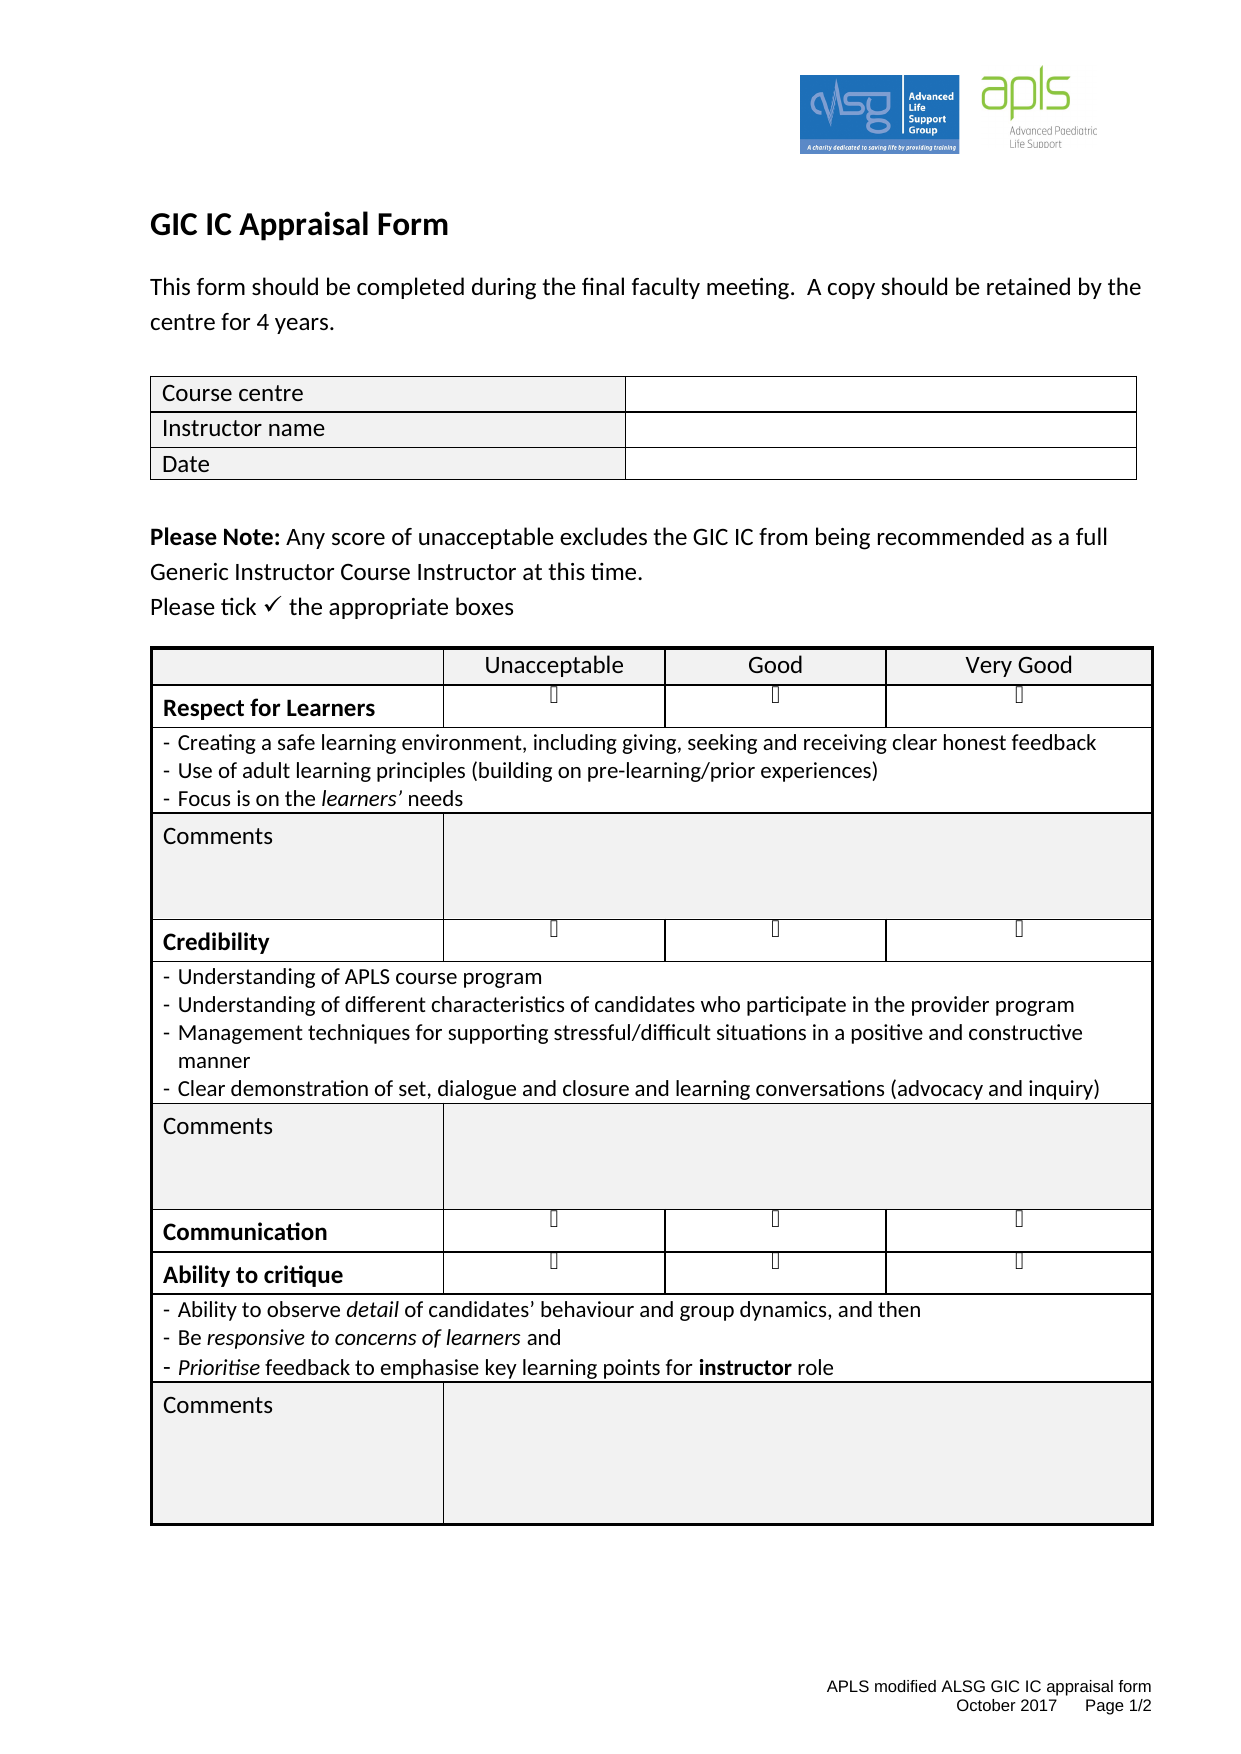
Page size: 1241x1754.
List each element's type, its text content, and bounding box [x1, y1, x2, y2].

table_cell [887, 1253, 1151, 1293]
table_cell [444, 1383, 1151, 1523]
table_cell Ability to observe detail of candidates’ behaviour and group dynamics, and then Be responsive to concerns of learners and Prioritise feedback to emphasise key learning points for instructor role [153, 1295, 1151, 1381]
table_cell [444, 1104, 1151, 1209]
table_cell Communication [153, 1210, 443, 1251]
table_header Good [666, 650, 885, 684]
table_header [153, 650, 443, 684]
table_cell [666, 686, 885, 727]
table_cell Instructor name [151, 413, 625, 447]
table_cell [444, 1253, 664, 1293]
picture [981, 65, 1097, 147]
table_cell Date [151, 448, 625, 479]
table_cell Understanding of APLS course program Understanding of different characteristics of candidates who participate in the provider program Management techniques for supporting stressful/difficult situations in a positive and constructive manner Clear demonstration of set, dialogue and closure and learning conversations (advocacy and inquiry) [153, 962, 1151, 1102]
table_cell Comments [153, 814, 443, 918]
table_cell [666, 1210, 885, 1251]
text This form should be completed during the final faculty meeting. A copy should be retained by the centre for 4 years. [150, 271, 1152, 336]
table_cell Creating a safe learning environment, including giving, seeking and receiving clear honest feedback Use of adult learning principles (building on pre-learning/prior experiences) Focus is on the learners’ needs [153, 728, 1151, 812]
table_cell [666, 1253, 885, 1293]
table_cell [626, 448, 1136, 479]
table_header Very Good [887, 650, 1151, 684]
table_cell [887, 920, 1151, 961]
table_header [626, 377, 1136, 411]
table_cell Credibility [153, 920, 443, 961]
table_cell [666, 920, 885, 961]
table_header Course centre [151, 377, 625, 411]
table_cell [626, 413, 1136, 447]
table_cell [444, 814, 1151, 918]
text Please tick the appropriate boxes [150, 591, 1152, 621]
table_cell [887, 686, 1151, 727]
table_cell Comments [153, 1383, 443, 1523]
text Please Note: Any score of unacceptable excludes the GIC IC from being recommended as a full Generic Instructor Course Instructor at this time. [150, 521, 1152, 586]
table_cell Ability to critique [153, 1253, 443, 1293]
table_cell Comments [153, 1104, 443, 1209]
table_cell [444, 920, 664, 961]
table_cell [887, 1210, 1151, 1251]
text GIC IC Appraisal Form [150, 203, 1152, 244]
table_cell Respect for Learners [153, 686, 443, 727]
table_header Unacceptable [444, 650, 664, 684]
table_cell [444, 686, 664, 727]
table_cell [444, 1210, 664, 1251]
